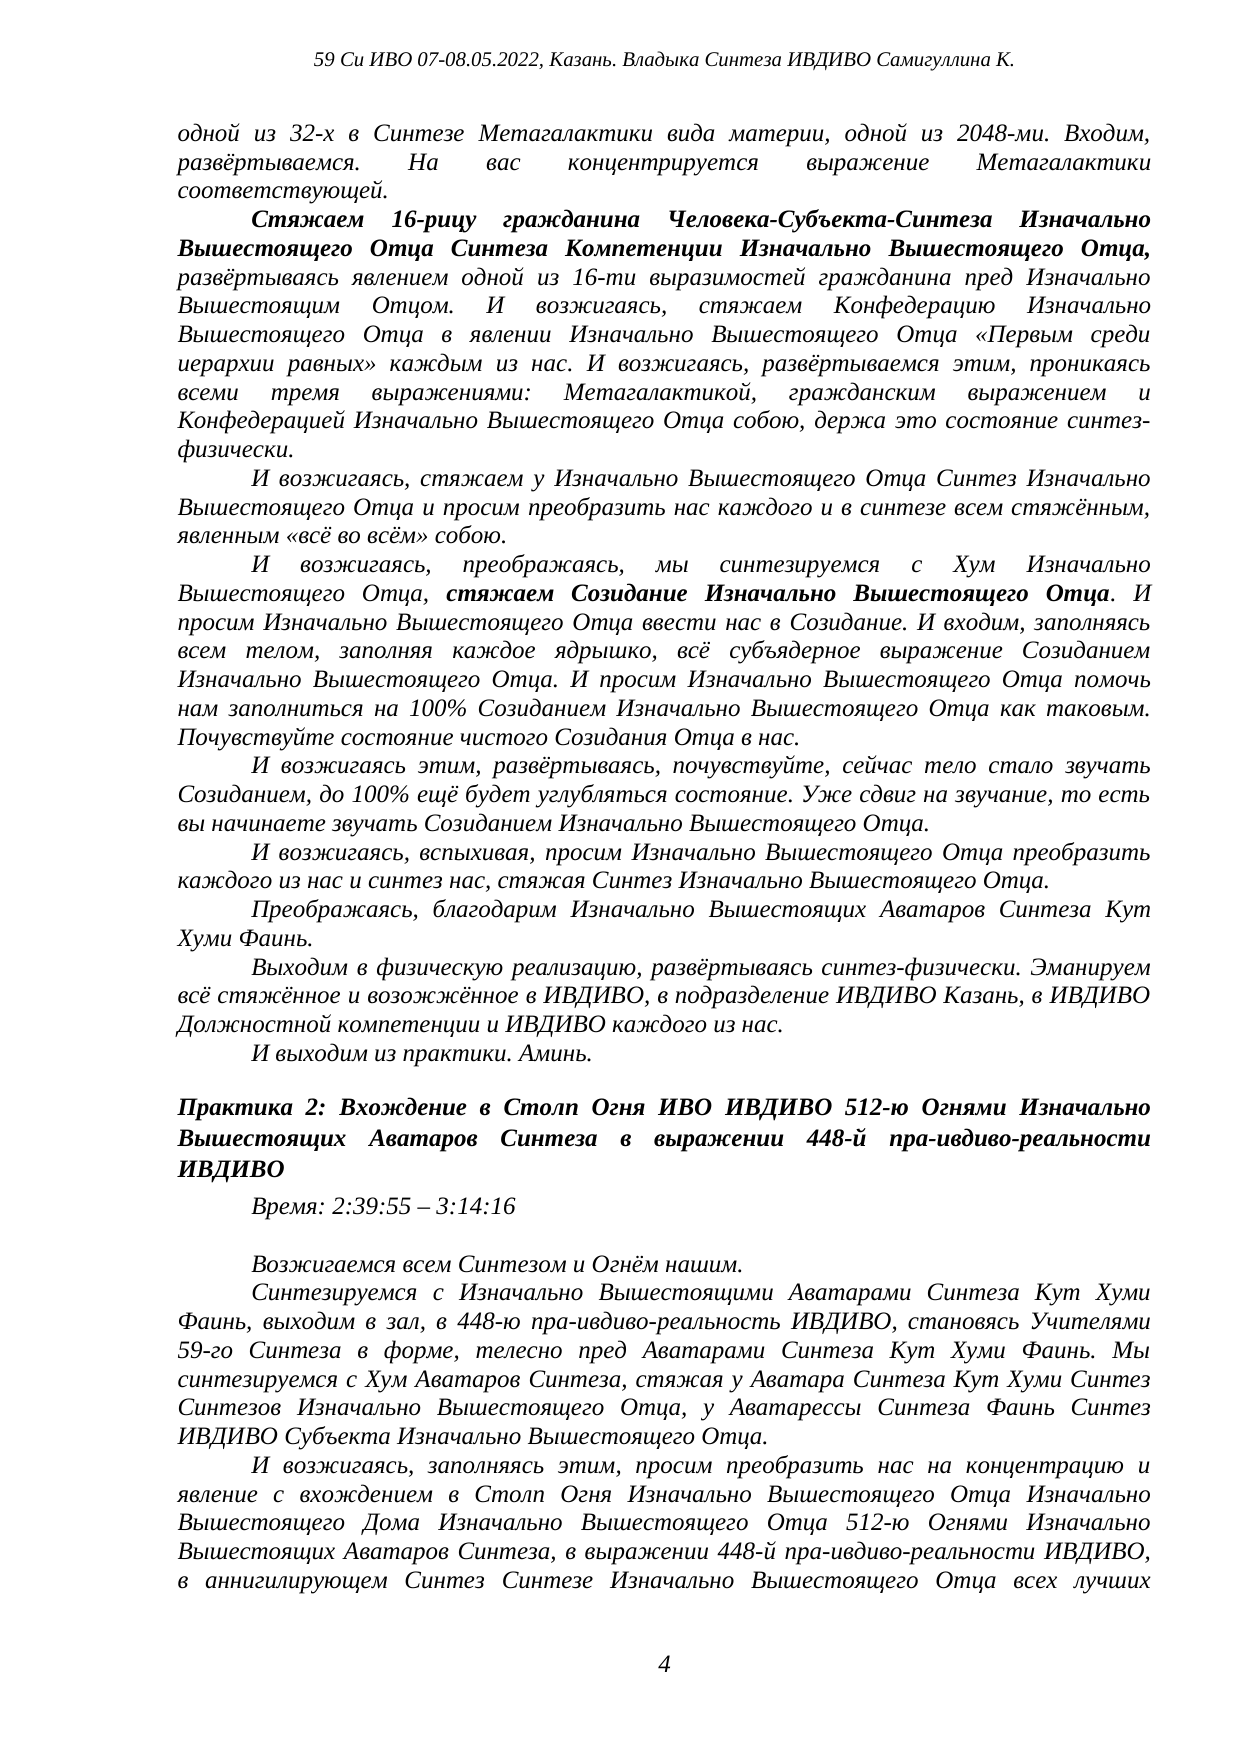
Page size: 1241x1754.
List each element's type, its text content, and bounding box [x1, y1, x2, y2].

text И выходим из практики. Аминь. [177, 1038, 1152, 1067]
text Практика 2: Вхождение в Столп Огня ИВО ИВДИВО 512-ю Огнями Изначально Вышестоящих Аватаров Синтеза в выражении 448-й пра-ивдиво-реальности ИВДИВО [177, 1092, 1152, 1183]
text Время: 2:39:55 – 3:14:16 [177, 1191, 1152, 1220]
text Возжигаемся всем Синтезом и Огнём нашим. [177, 1249, 1152, 1277]
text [177, 1450, 1152, 1594]
text И возжигаясь, преображаясь, мы синтезируемся с Хум Изначально Вышестоящего Отца, стяжаем Созидание Изначально Вышестоящего Отца. И просим Изначально Вышестоящего Отца ввести нас в Созидание. И входим, заполняясь всем телом, заполняя каждое ядрышко, всё субъядерное выражение Созиданием Изначально Вышестоящего Отца. И просим Изначально Вышестоящего Отца помочь нам заполниться на 100% Созиданием Изначально Вышестоящего Отца как таковым. Почувствуйте состояние чистого Созидания Отца в нас. [177, 549, 1152, 751]
text Синтезируемся с Изначально Вышестоящими Аватарами Синтеза Кут Хуми Фаинь, выходим в зал, в 448-ю пра-ивдиво-реальность ИВДИВО, становясь Учителями 59-го Синтеза в форме, телесно пред Аватарами Синтеза Кут Хуми Фаинь. Мы синтезируемся с Хум Аватаров Синтеза, стяжая у Аватара Синтеза Кут Хуми Синтез Синтезов Изначально Вышестоящего Отца, у Аватарессы Синтеза Фаинь Синтез ИВДИВО Субъекта Изначально Вышестоящего Отца. [177, 1277, 1152, 1450]
text Выходим в физическую реализацию, развёртываясь синтез-физически. Эманируем всё стяжённое и возожжённое в ИВДИВО, в подразделение ИВДИВО Казань, в ИВДИВО Должностной компетенции и ИВДИВО каждого из нас. [177, 952, 1152, 1038]
text Стяжаем 16-рицу гражданина Человека-Субъекта-Синтеза Изначально Вышестоящего Отца Синтеза Компетенции Изначально Вышестоящего Отца, развёртываясь явлением одной из 16-ти выразимостей гражданина пред Изначально Вышестоящим Отцом. И возжигаясь, стяжаем Конфедерацию Изначально Вышестоящего Отца в явлении Изначально Вышестоящего Отца «Первым среди иерархии равных» каждым из нас. И возжигаясь, развёртываемся этим, проникаясь всеми тремя выражениями: Метагалактикой, гражданским выражением и Конфедерацией Изначально Вышестоящего Отца собою, держа это состояние синтез-физически. [177, 204, 1152, 463]
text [177, 118, 1152, 204]
text И возжигаясь, вспыхивая, просим Изначально Вышестоящего Отца преобразить каждого из нас и синтез нас, стяжая Синтез Изначально Вышестоящего Отца. [177, 837, 1152, 894]
text И возжигаясь, стяжаем у Изначально Вышестоящего Отца Синтез Изначально Вышестоящего Отца и просим преобразить нас каждого и в синтезе всем стяжённым, явленным «всё во всём» собою. [177, 463, 1152, 549]
text Преображаясь, благодарим Изначально Вышестоящих Аватаров Синтеза Кут Хуми Фаинь. [177, 894, 1152, 952]
text И возжигаясь этим, развёртываясь, почувствуйте, сейчас тело стало звучать Созиданием, до 100% ещё будет углубляться состояние. Уже сдвиг на звучание, то есть вы начинаете звучать Созиданием Изначально Вышестоящего Отца. [177, 751, 1152, 837]
